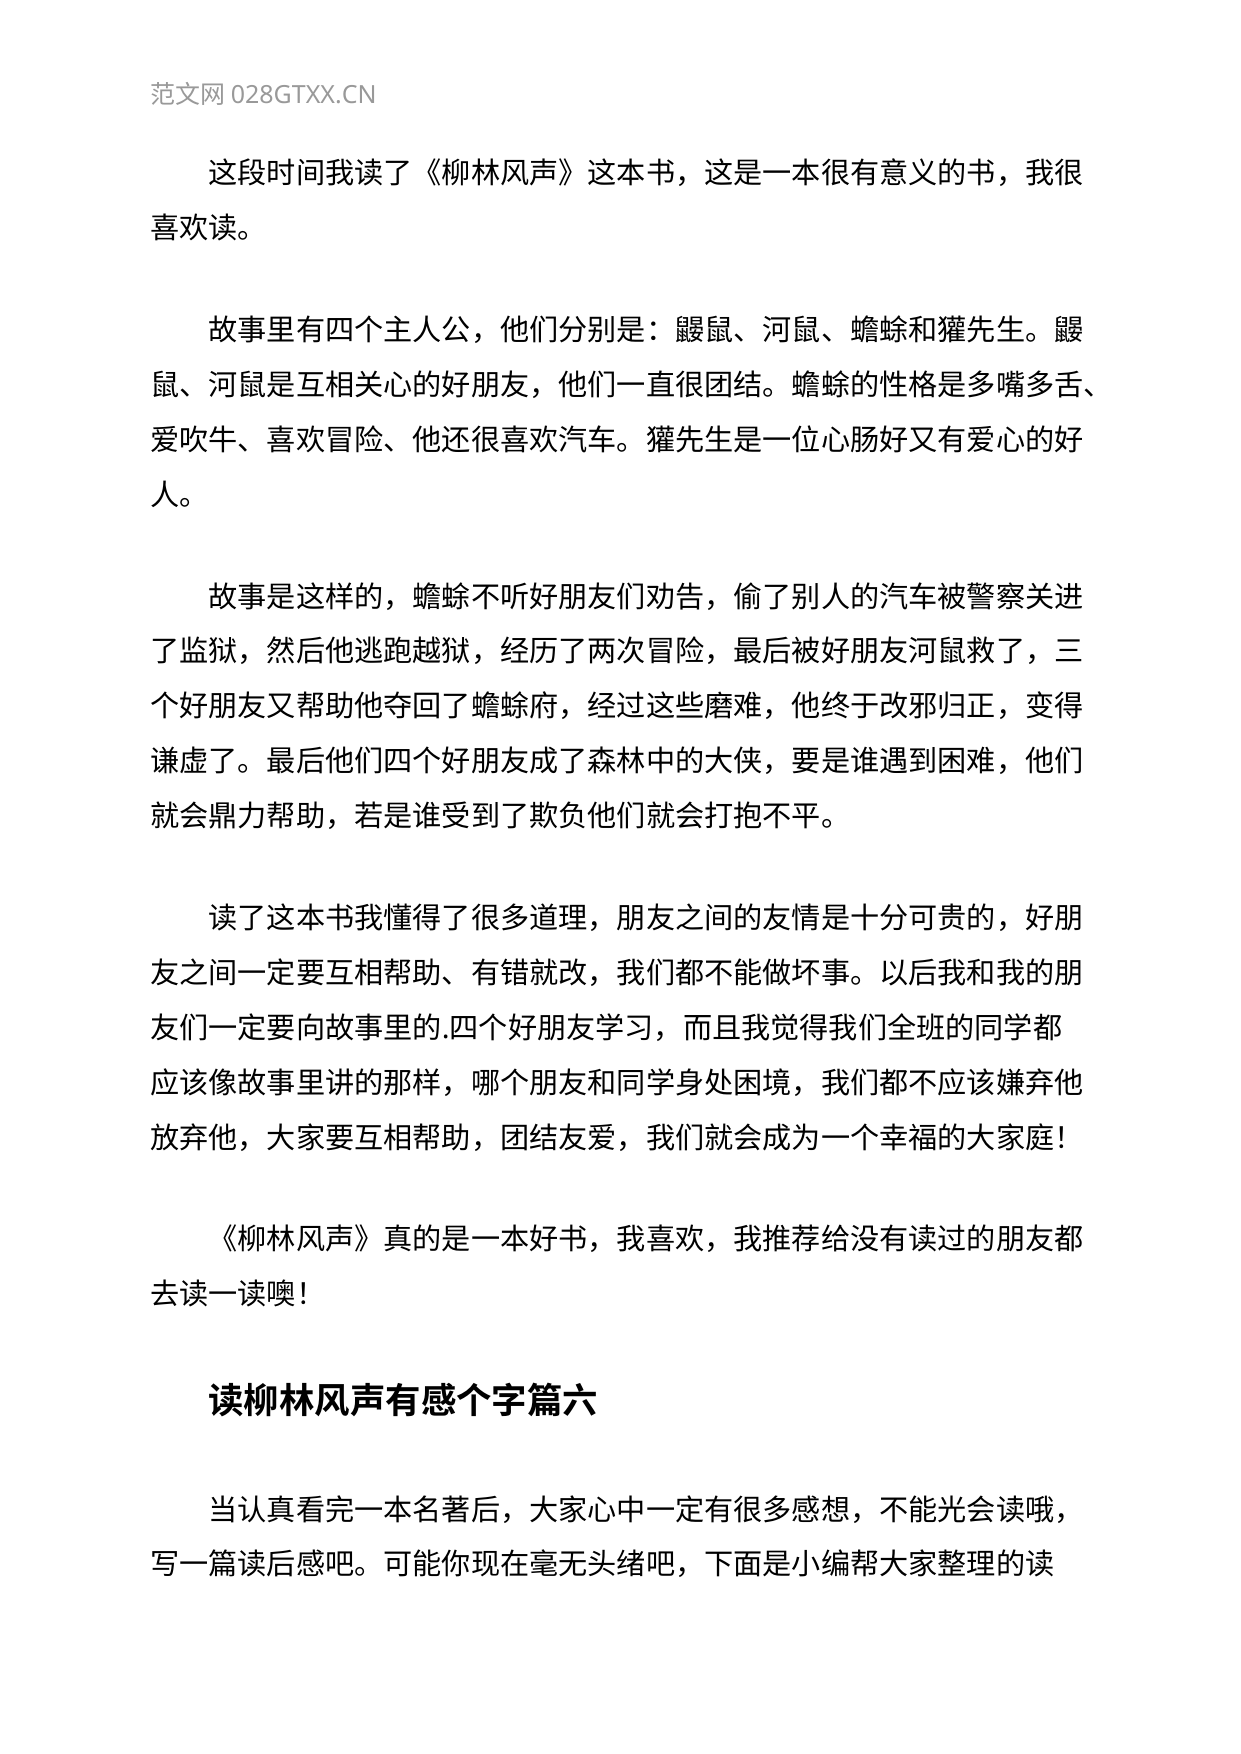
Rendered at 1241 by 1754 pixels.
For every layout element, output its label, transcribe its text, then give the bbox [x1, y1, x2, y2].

text 故事里有四个主人公，他们分别是：鼹鼠、河鼠、蟾蜍和獾先生。鼹鼠、河鼠是互相关心的好朋友，他们一直很团结。蟾蜍的性格是多嘴多舌、爱吹牛、喜欢冒险、他还很喜欢汽车。獾先生是一位心肠好又有爱心的好人。 [150, 307, 1090, 514]
text 读柳林风声有感个字篇六 [150, 1373, 1090, 1424]
text 《柳林风声》真的是一本好书，我喜欢，我推荐给没有读过的朋友都去读一读噢！ [150, 1216, 1090, 1313]
text 故事是这样的，蟾蜍不听好朋友们劝告，偷了别人的汽车被警察关进了监狱，然后他逃跑越狱，经历了两次冒险，最后被好朋友河鼠救了，三个好朋友又帮助他夺回了蟾蜍府，经过这些磨难，他终于改邪归正，变得谦虚了。最后他们四个好朋友成了森林中的大侠，要是谁遇到困难，他们就会鼎力帮助，若是谁受到了欺负他们就会打抱不平。 [150, 573, 1090, 835]
text 这段时间我读了《柳林风声》这本书，这是一本很有意义的书，我很喜欢读。 [150, 150, 1090, 247]
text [150, 1486, 1090, 1583]
text 读了这本书我懂得了很多道理，朋友之间的友情是十分可贵的，好朋友之间一定要互相帮助、有错就改，我们都不能做坏事。以后我和我的朋友们一定要向故事里的.四个好朋友学习，而且我觉得我们全班的同学都应该像故事里讲的那样，哪个朋友和同学身处困境，我们都不应该嫌弃他放弃他，大家要互相帮助，团结友爱，我们就会成为一个幸福的大家庭！ [150, 894, 1090, 1156]
